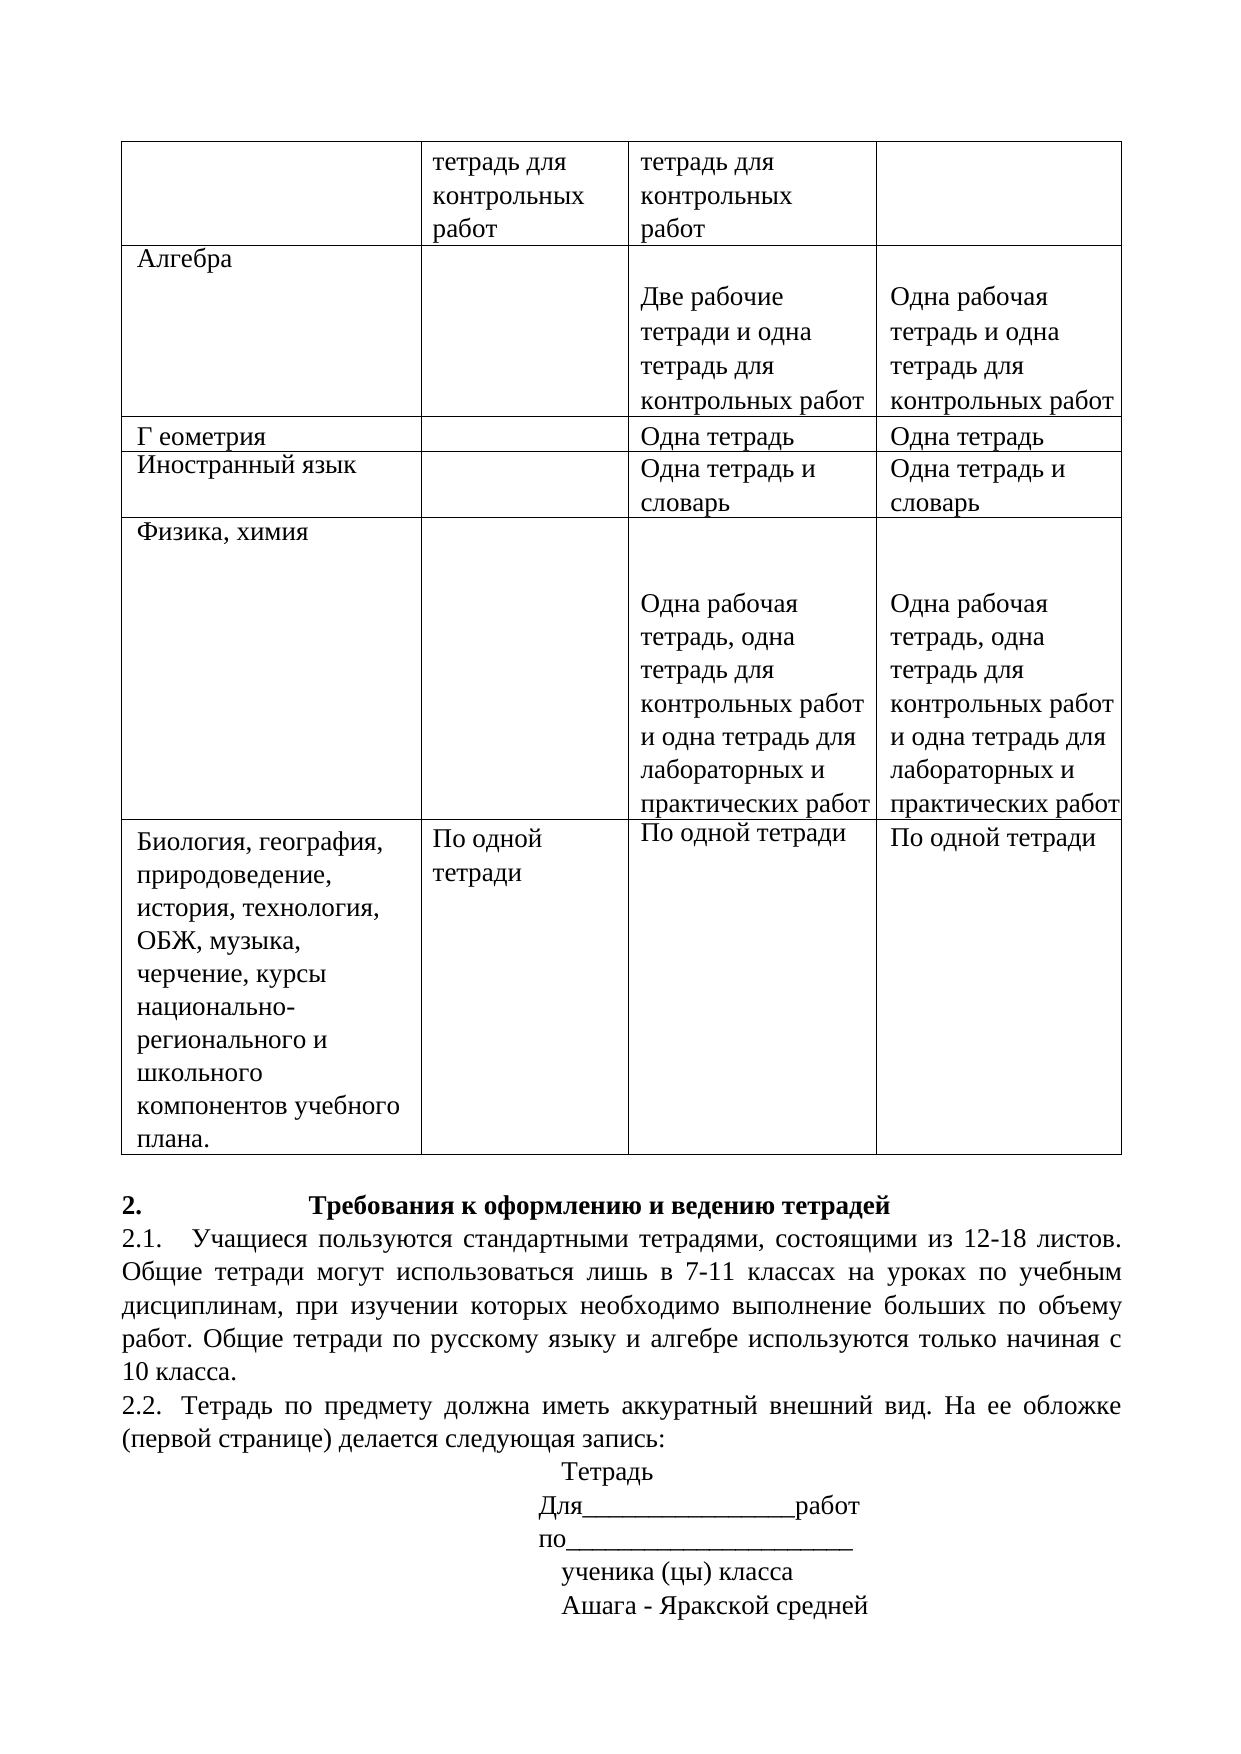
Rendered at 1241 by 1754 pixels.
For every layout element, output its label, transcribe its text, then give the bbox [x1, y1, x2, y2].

table_cell [422, 246, 628, 416]
table_header тетрадь для контрольных работ [422, 142, 628, 245]
table_cell [422, 518, 628, 819]
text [561, 1587, 902, 1621]
table_header тетрадь для контрольных работ [629, 142, 876, 245]
table_cell Г еометрия [122, 417, 421, 451]
text Для работ [538, 1487, 1136, 1521]
text ученика (цы) класса [561, 1554, 1136, 1587]
table_cell По одной тетради [422, 820, 628, 1154]
table_cell По одной тетради [877, 820, 1121, 1154]
table_cell Одна тетрадь и словарь [877, 452, 1121, 517]
table_cell Биология, география, природоведение, история, технология, ОБЖ, музыка, черчение, курсы национальнорегионального и школьного компонентов учебного плана. [122, 820, 421, 1154]
table_cell Физика, химия [122, 518, 421, 819]
table_cell Одна рабочая тетрадь и одна тетрадь для контрольных работ [877, 246, 1121, 416]
list Учащиеся пользуются стандартными тетрадями, состоящими из 12-18 листов. Общие тетради могут использоваться лишь в 7-11 классах на уроках по учебным дисциплинам, при изучении которых необходимо выполнение больших по объему работ. Общие тетради по русскому языку и алгебре используются только начиная с 10 класса. [122, 1221, 1123, 1387]
table_cell [422, 417, 628, 451]
text Тетрадь [561, 1454, 1136, 1487]
table_cell [422, 452, 628, 517]
table_cell Одна тетрадь [877, 417, 1121, 451]
table_cell Одна рабочая тетрадь, одна тетрадь для контрольных работ и одна тетрадь для лабораторных и практических работ [629, 518, 876, 819]
table_cell Одна тетрадь [629, 417, 876, 451]
table_header [877, 142, 1121, 245]
table_cell Одна тетрадь и словарь [629, 452, 876, 517]
text по [538, 1521, 1136, 1554]
table_cell По одной тетради [629, 820, 876, 1154]
list Тетрадь по предмету должна иметь аккуратный внешний вид. На ее обложке (первой странице) делается следующая запись: [122, 1387, 1123, 1454]
table_cell Алгебра [122, 246, 421, 416]
table_cell Одна рабочая тетрадь, одна тетрадь для контрольных работ и одна тетрадь для лабораторных и практических работ [877, 518, 1121, 819]
table_cell Иностранный язык [122, 452, 421, 517]
list Требования к оформлению и ведению тетрадей [122, 1187, 1136, 1221]
table_header [122, 142, 421, 245]
table_cell Две рабочие тетради и одна тетрадь для контрольных работ [629, 246, 876, 416]
